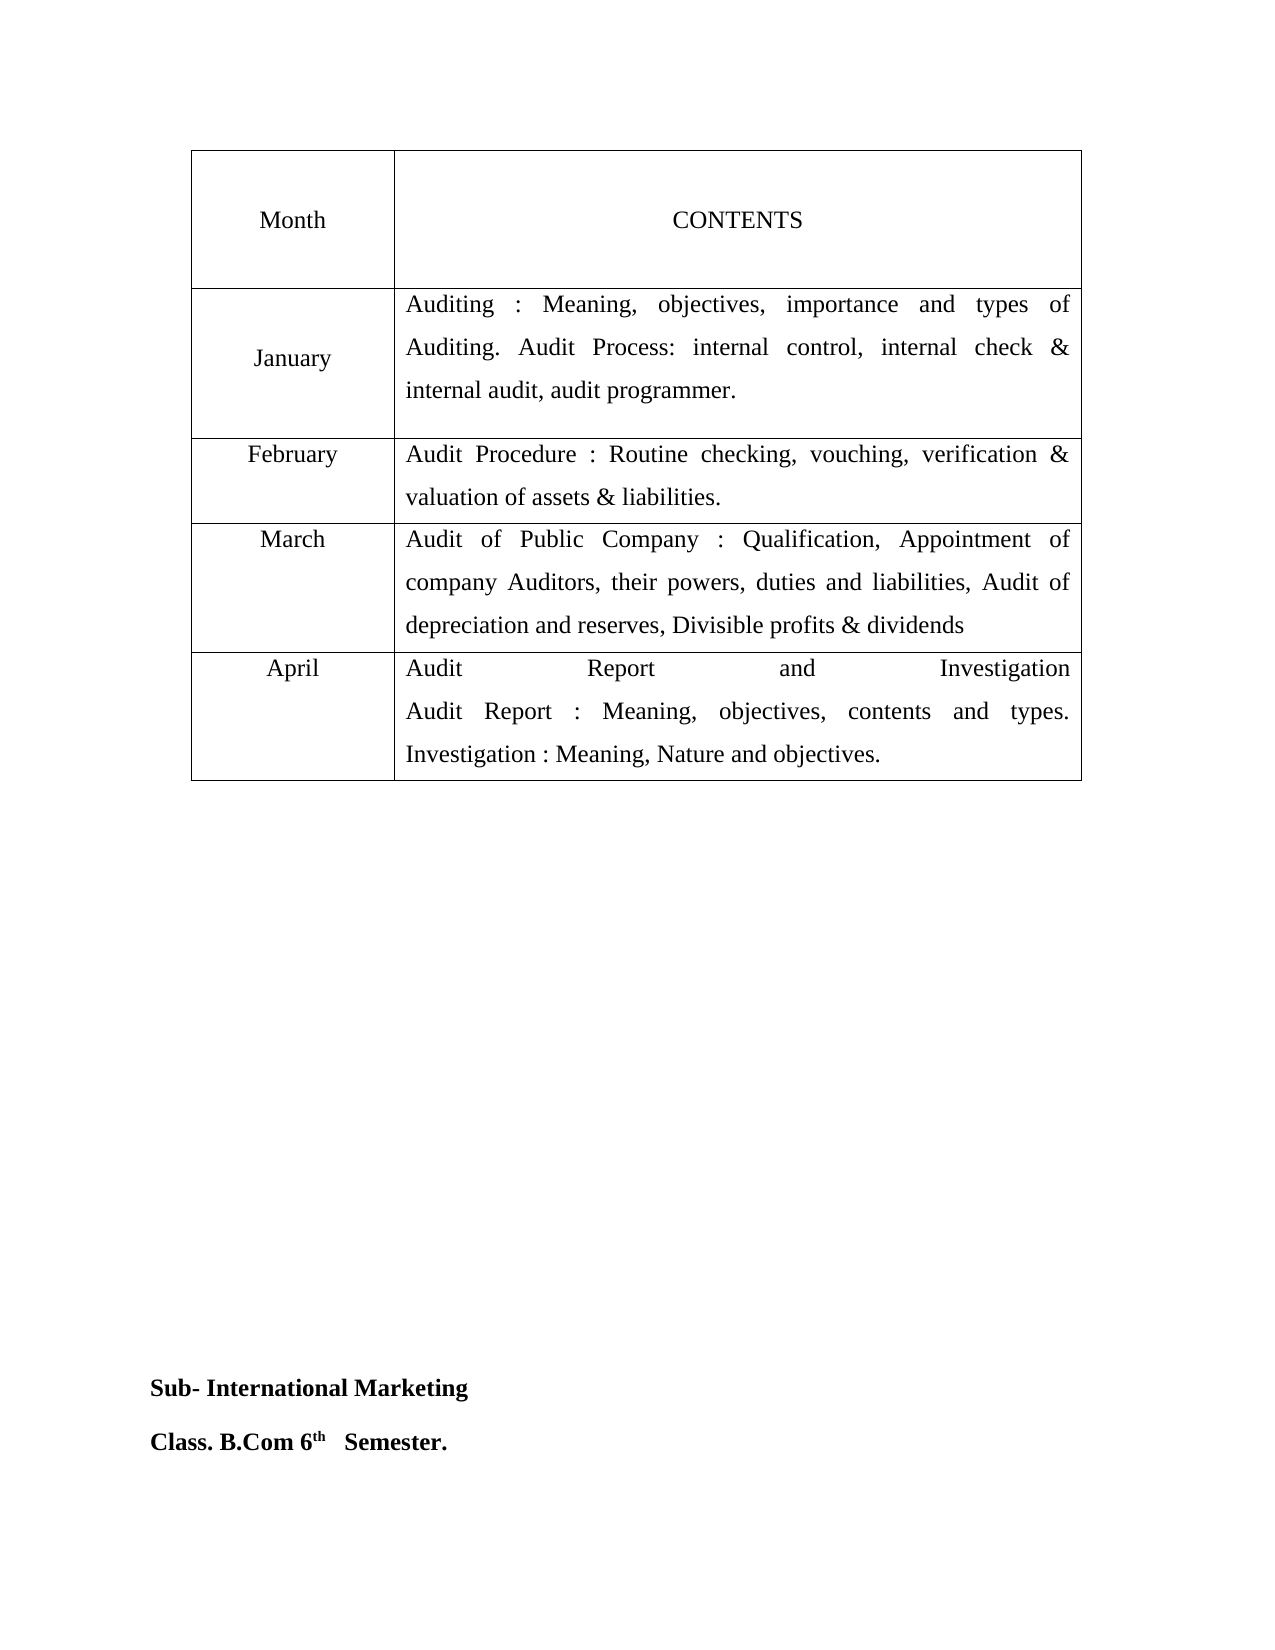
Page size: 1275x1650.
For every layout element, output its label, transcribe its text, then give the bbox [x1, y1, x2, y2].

text Class. B.Com 6th Semester. [150, 1427, 1125, 1456]
text Sub- International Marketing [150, 1373, 1125, 1402]
table_header Month [192, 151, 394, 288]
table_cell Audit Procedure : Routine checking, vouching, verification & valuation of assets & liabilities. [395, 439, 1081, 523]
table_cell Audit Report and Investigation Audit Report : Meaning, objectives, contents and types. Investigation : Meaning, Nature and objectives. [395, 653, 1081, 780]
table_cell Audit of Public Company : Qualification, Appointment of company Auditors, their powers, duties and liabilities, Audit of depreciation and reserves, Divisible profits & dividends [395, 524, 1081, 652]
table_cell February [192, 439, 394, 523]
table_cell April [192, 653, 394, 780]
table_cell March [192, 524, 394, 652]
table_header CONTENTS [395, 151, 1081, 288]
table_cell January [192, 289, 394, 438]
table_cell Auditing : Meaning, objectives, importance and types of Auditing. Audit Process: internal control, internal check & internal audit, audit programmer. [395, 289, 1081, 438]
